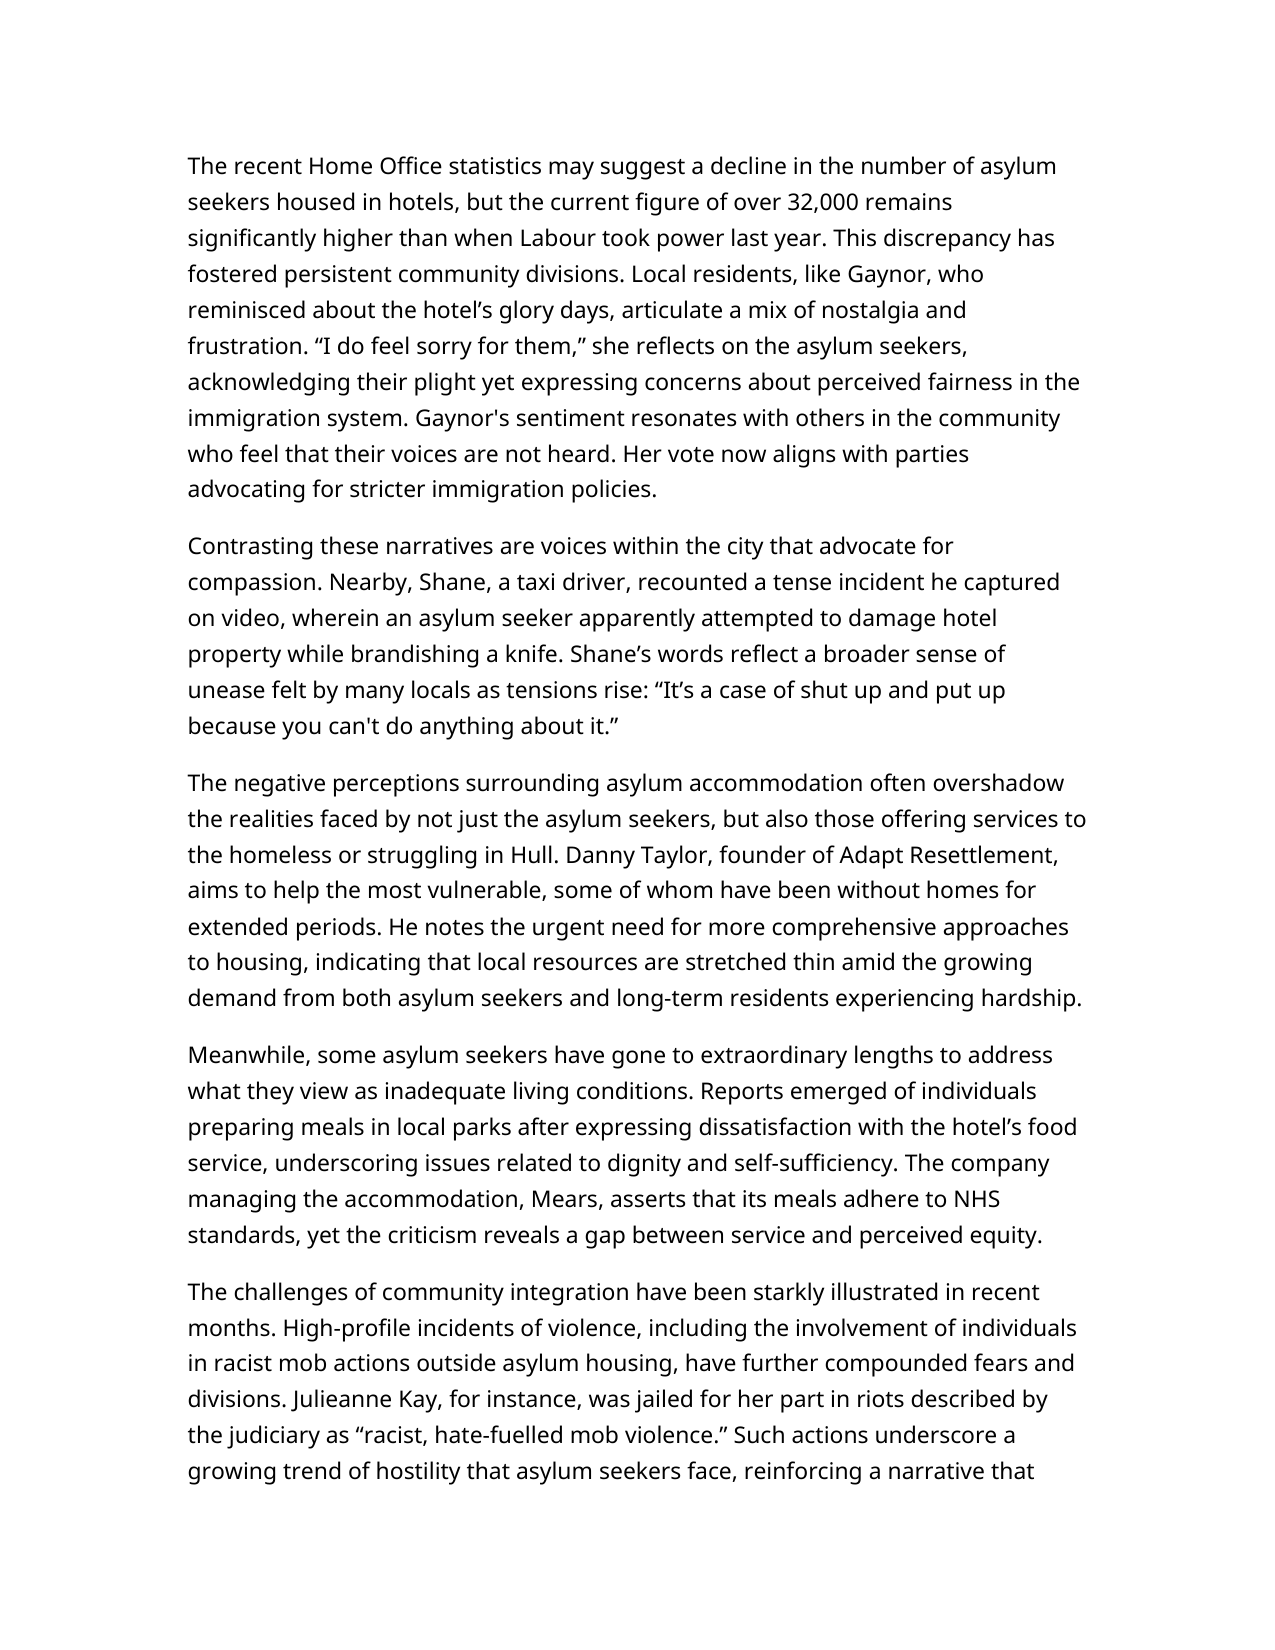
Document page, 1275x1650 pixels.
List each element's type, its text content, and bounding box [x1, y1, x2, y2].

text Contrasting these narratives are voices within the city that advocate for compassion. Nearby, Shane, a taxi driver, recounted a tense incident he captured on video, wherein an asylum seeker apparently attempted to damage hotel property while brandishing a knife. Shane’s words reflect a broader sense of unease felt by many locals as tensions rise: “It’s a case of shut up and put up because you can't do anything about it.” [187, 530, 1087, 741]
text Meanwhile, some asylum seekers have gone to extraordinary lengths to address what they view as inadequate living conditions. Reports emerged of individuals preparing meals in local parks after expressing dissatisfaction with the hotel’s food service, underscoring issues related to dignity and self-sufficiency. The company managing the accommodation, Mears, asserts that its meals adhere to NHS standards, yet the criticism reveals a gap between service and perceived equity. [187, 1039, 1087, 1250]
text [187, 1276, 1087, 1486]
text The recent Home Office statistics may suggest a decline in the number of asylum seekers housed in hotels, but the current figure of over 32,000 remains significantly higher than when Labour took power last year. This discrepancy has fostered persistent community divisions. Local residents, like Gaynor, who reminisced about the hotel’s glory days, articulate a mix of nostalgia and frustration. “I do feel sorry for them,” she reflects on the asylum seekers, acknowledging their plight yet expressing concerns about perceived fairness in the immigration system. Gaynor's sentiment resonates with others in the community who feel that their voices are not heard. Her vote now aligns with parties advocating for stricter immigration policies. [187, 150, 1087, 505]
text The negative perceptions surrounding asylum accommodation often overshadow the realities faced by not just the asylum seekers, but also those offering services to the homeless or struggling in Hull. Danny Taylor, founder of Adapt Resettlement, aims to help the most vulnerable, some of whom have been without homes for extended periods. He notes the urgent need for more comprehensive approaches to housing, indicating that local resources are stretched thin amid the growing demand from both asylum seekers and long-term residents experiencing hardship. [187, 767, 1087, 1013]
